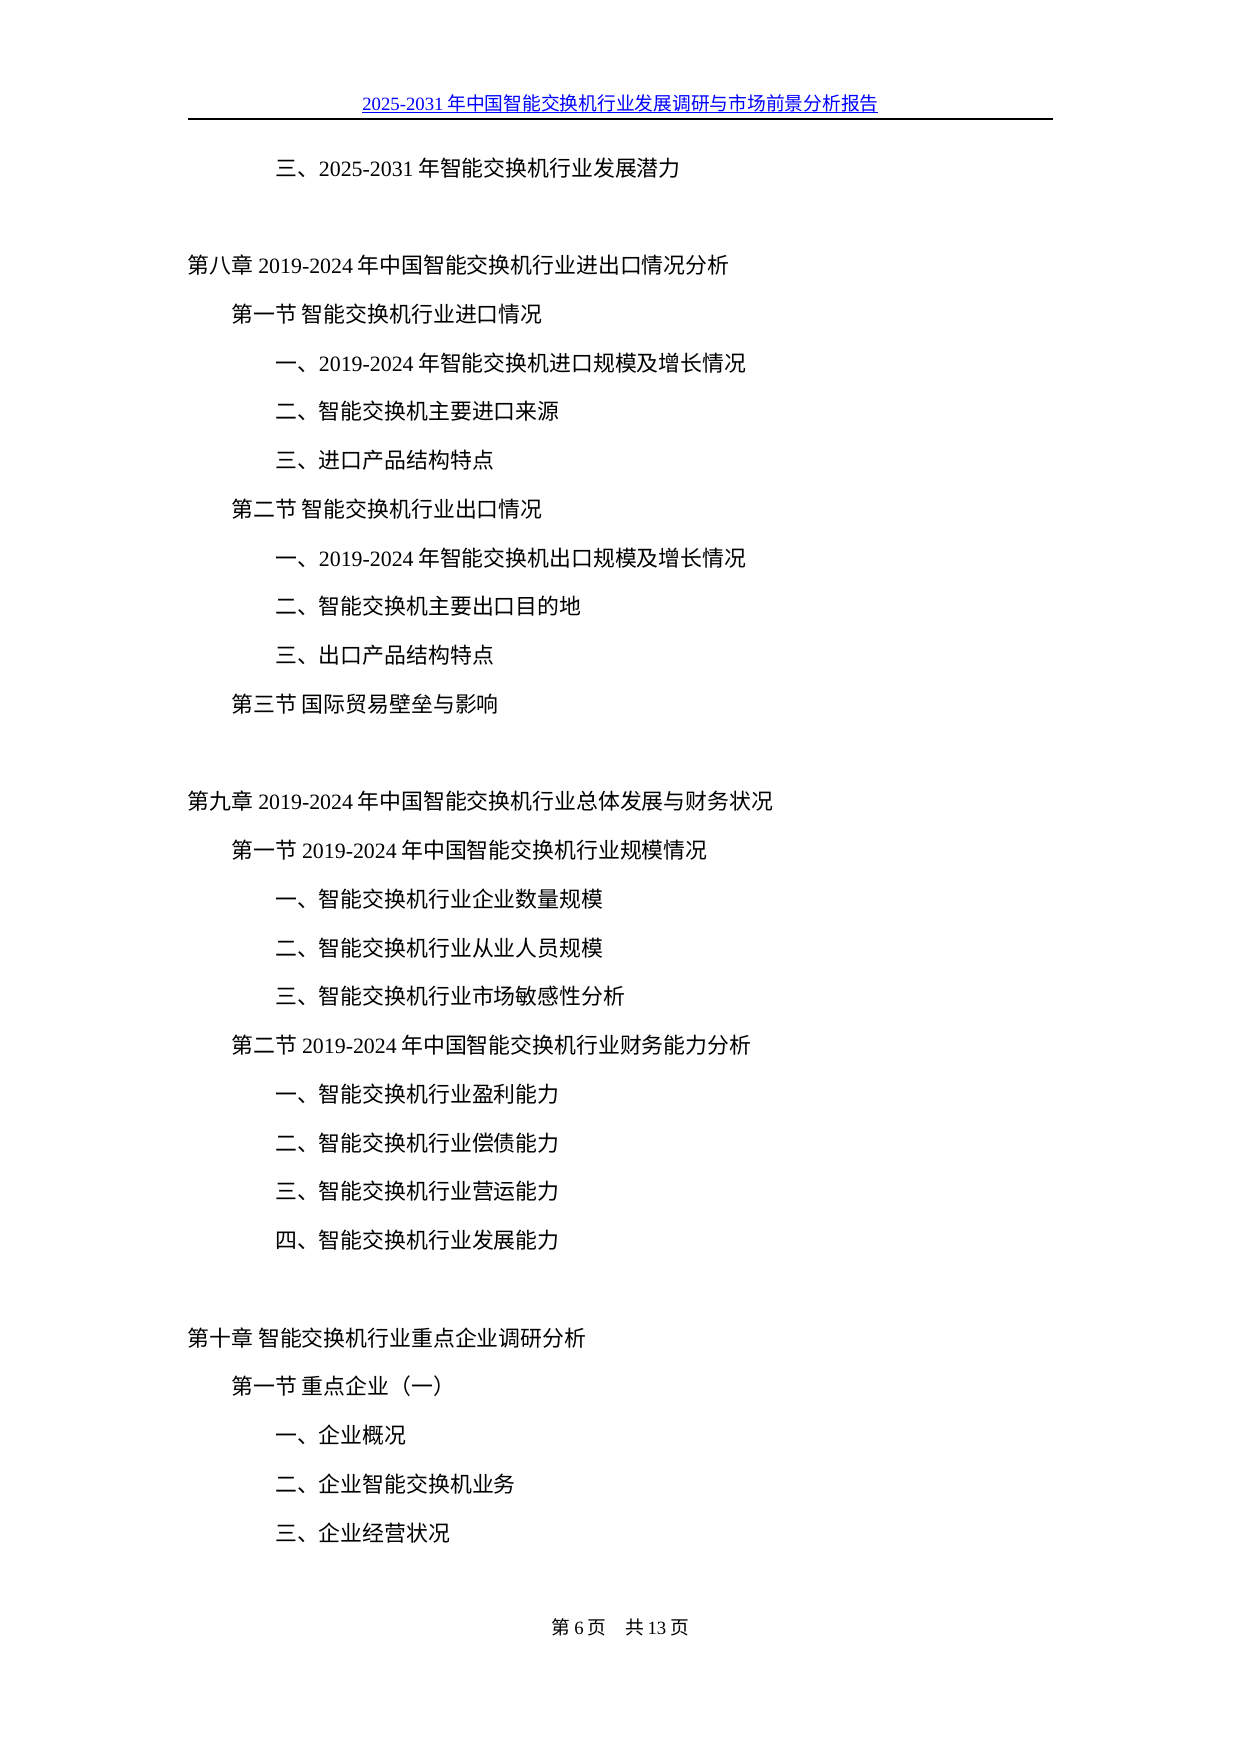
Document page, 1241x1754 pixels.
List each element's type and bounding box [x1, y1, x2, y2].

text [187, 150, 1053, 1548]
